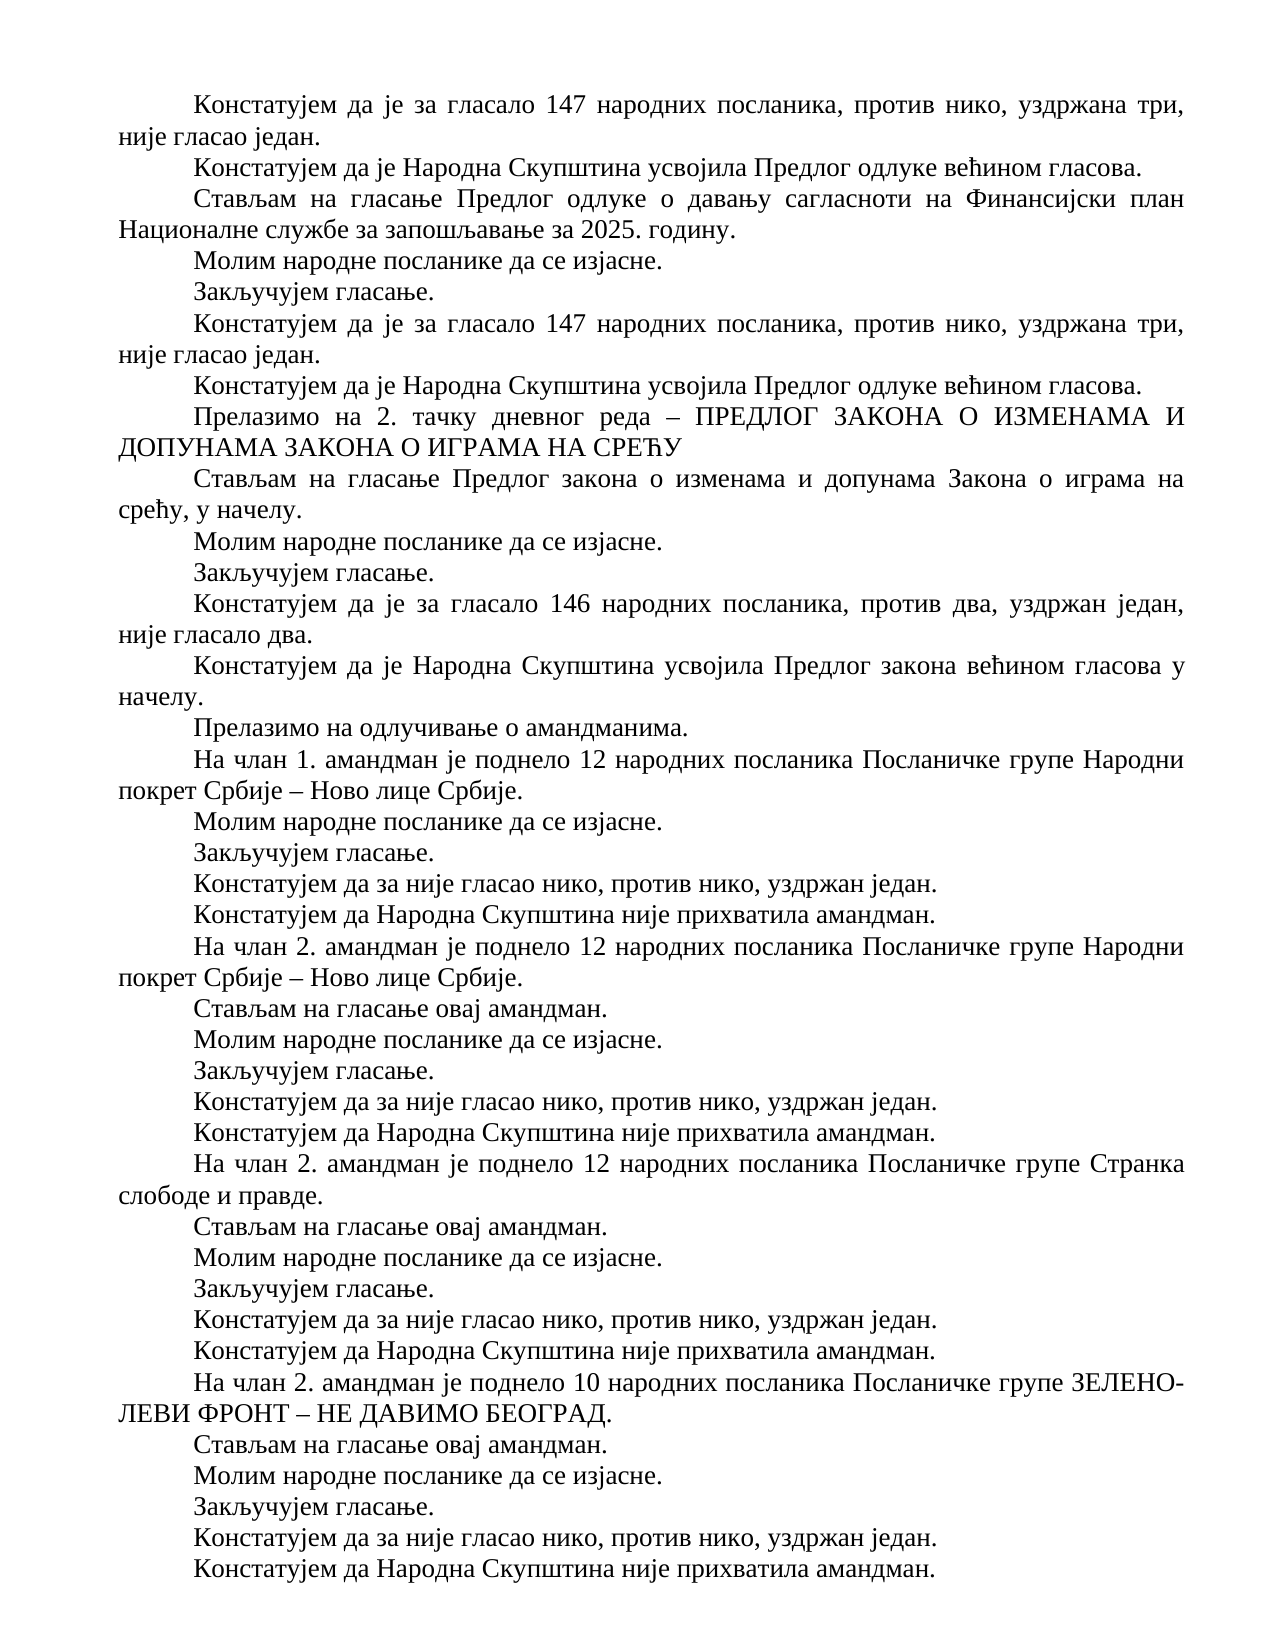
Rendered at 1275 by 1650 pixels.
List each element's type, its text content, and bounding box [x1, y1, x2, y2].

text Стављам на гласање овај амандман. [118, 1428, 1186, 1459]
text Закључујем гласање. [118, 836, 1186, 867]
text Констатујем да је Народна Скупштина усвојила Предлог закона већином гласова у начелу. [118, 649, 1186, 712]
text Констатујем да је Народна Скупштина усвојила Предлог одлуке већином гласова. [118, 151, 1186, 182]
text Стављам на гласање Предлог закона о изменама и допунама Закона о играма на срећу, у начелу. [118, 462, 1186, 525]
text Констатујем да за није гласао нико, против нико, уздржан један. [118, 1303, 1186, 1334]
text Констатујем да за није гласао нико, против нико, уздржан један. [118, 867, 1186, 898]
text Констатујем да је за гласало 147 народних посланика, против нико, уздржана три, није гласао један. [118, 89, 1186, 151]
text Закључујем гласање. [118, 556, 1186, 587]
text Прелазимо на 2. тачку дневног реда – ПРЕДЛОГ ЗАКОНА О ИЗМЕНАМА И ДОПУНАМА ЗАКОНА О ИГРАМА НА СРЕЋУ [118, 400, 1186, 462]
text Закључујем гласање. [118, 1272, 1186, 1303]
text Констатујем да је Народна Скупштина усвојила Предлог одлуке већином гласова. [118, 369, 1186, 400]
text Молим народне посланике да се изјасне. [118, 1023, 1186, 1054]
text Молим народне посланике да се изјасне. [118, 244, 1186, 276]
text Стављам на гласање овај амандман. [118, 1210, 1186, 1241]
text Констатујем да Народна Скупштина није прихватила амандман. [118, 1116, 1186, 1148]
text На члан 1. амандман је поднело 12 народних посланика Посланичке групе Народни покрет Србије – Ново лице Србије. [118, 743, 1186, 805]
text Констатујем да је за гласало 147 народних посланика, против нико, уздржана три, није гласао један. [118, 307, 1186, 369]
text Констатујем да за није гласао нико, против нико, уздржан један. [118, 1521, 1186, 1552]
text Констатујем да Народна Скупштина није прихватила амандман. [118, 898, 1186, 929]
text Констатујем да Народна Скупштина није прихватила амандман. [118, 1334, 1186, 1366]
text Стављам на гласање овај амандман. [118, 992, 1186, 1023]
text Молим народне посланике да се изјасне. [118, 1241, 1186, 1272]
text Констатујем да је за гласало 146 народних посланика, против два, уздржан један, није гласало два. [118, 587, 1186, 649]
text Закључујем гласање. [118, 276, 1186, 307]
text Закључујем гласање. [118, 1490, 1186, 1521]
text На члан 2. амандман је поднело 10 народних посланика Посланичке групе ЗЕЛЕНО-ЛЕВИ ФРОНТ – НЕ ДАВИМО БЕОГРАД. [118, 1366, 1186, 1428]
text Молим народне посланике да се изјасне. [118, 525, 1186, 556]
text Стављам на гласање Предлог одлуке о давању сагласноти на Финансијски план Националне службе за запошљавање за 2025. годину. [118, 182, 1186, 244]
text На члан 2. амандман је поднело 12 народних посланика Посланичке групе Странка слободе и правде. [118, 1148, 1186, 1210]
text Молим народне посланике да се изјасне. [118, 1459, 1186, 1490]
text Закључујем гласање. [118, 1054, 1186, 1085]
text Констатујем да за није гласао нико, против нико, уздржан један. [118, 1085, 1186, 1116]
text Констатујем да Народна Скупштина није прихватила амандман. [118, 1552, 1186, 1584]
text На члан 2. амандман је поднело 12 народних посланика Посланичке групе Народни покрет Србије – Ново лице Србије. [118, 929, 1186, 992]
text Молим народне посланике да се изјасне. [118, 805, 1186, 836]
text Прелазимо на одлучивање о амандманима. [118, 712, 1186, 743]
